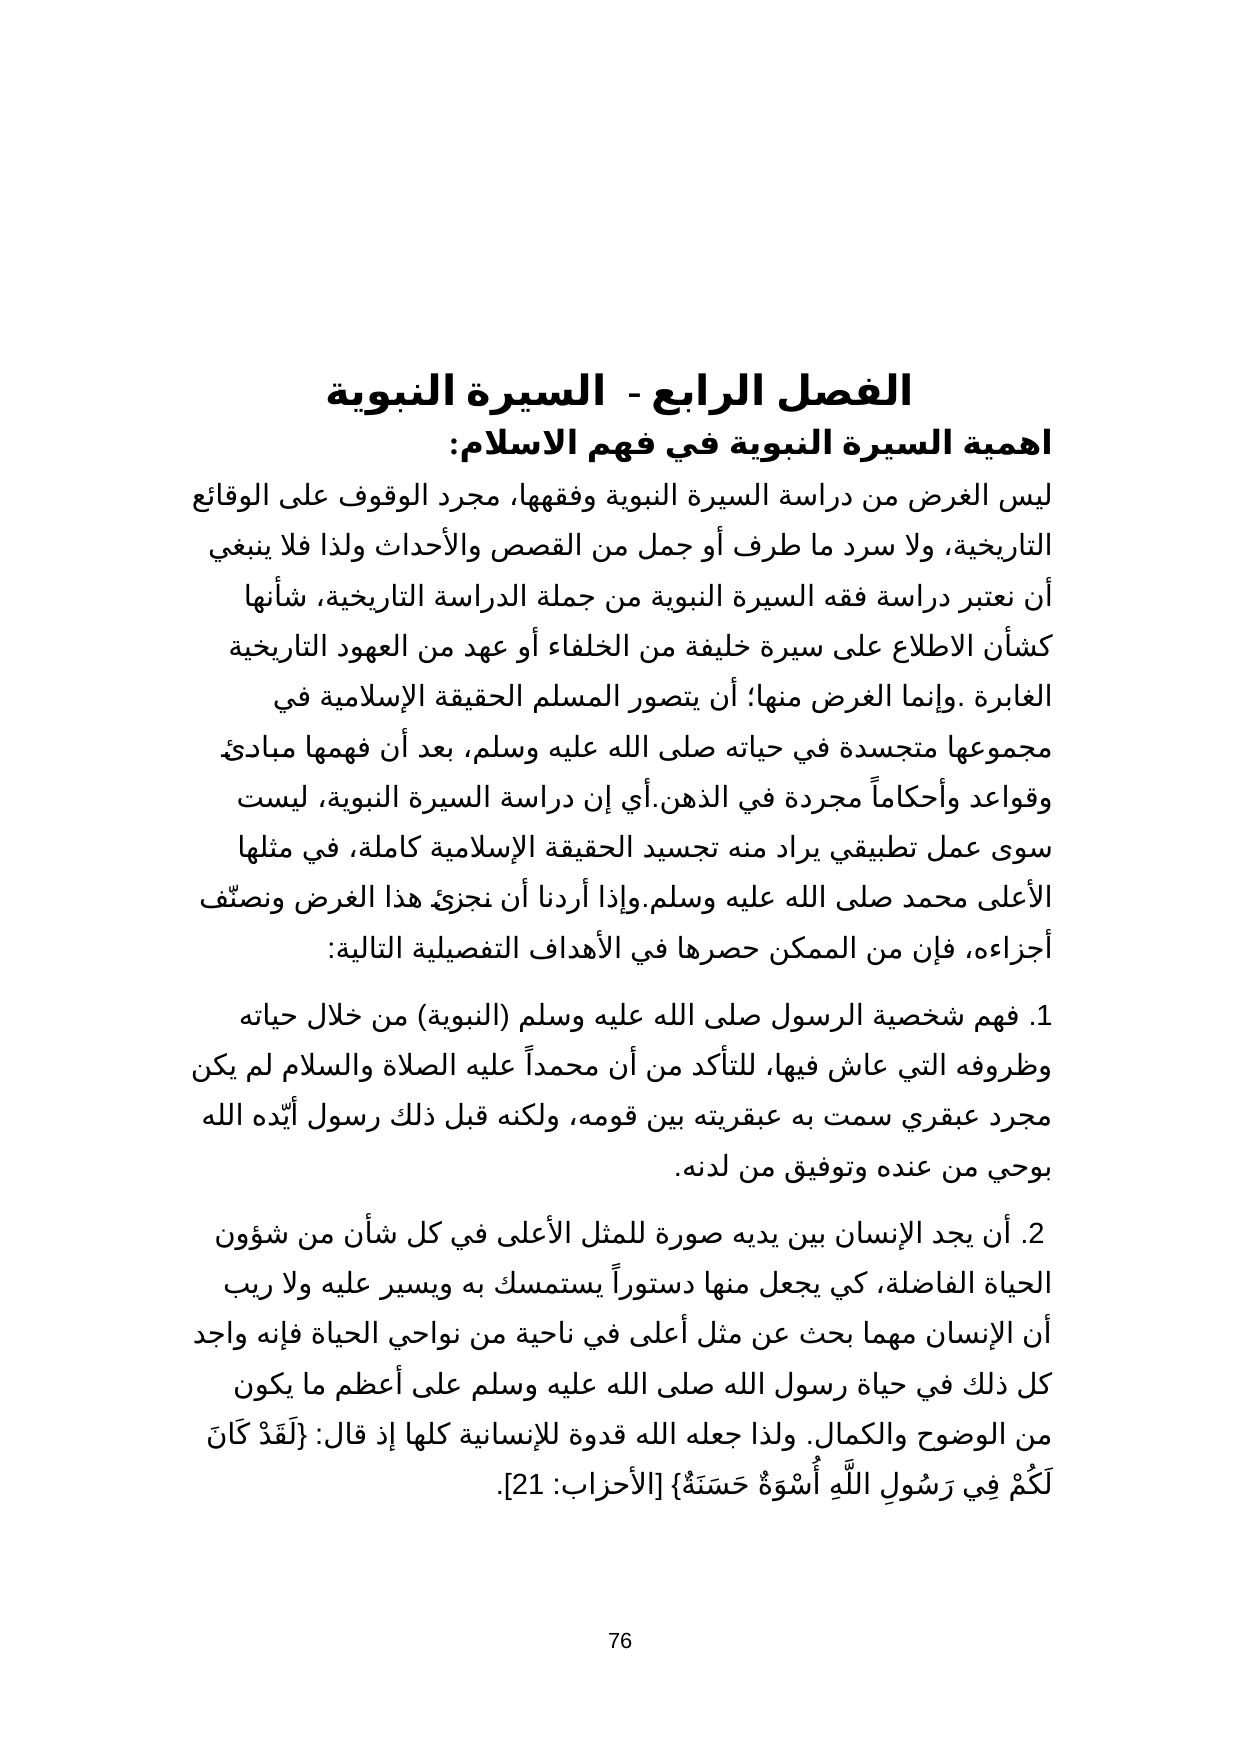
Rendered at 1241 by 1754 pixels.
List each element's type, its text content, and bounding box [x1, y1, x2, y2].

text اهمية السيرة النبوية في فهم الاسلام: ليس الغرض من دراسة السيرة النبوية وفقهها، مجرد الوقوف على الوقائع التاريخية، ولا سرد ما طرف أو جمل من القصص والأحداث ولذا فلا ينبغي أن نعتبر دراسة فقه السيرة النبوية من جملة الدراسة التاريخية، شأنها كشأن الاطلاع على سيرة خليفة من الخلفاء أو عهد من العهود التاريخية الغابرة .وإنما الغرض منها؛ أن يتصور المسلم الحقيقة الإسلامية في مجموعها متجسدة في حياته صلى الله عليه وسلم، بعد أن فهمها مبادئ وقواعد وأحكاماً مجردة في الذهن.أي إن دراسة السيرة النبوية، ليست سوى عمل تطبيقي يراد منه تجسيد الحقيقة الإسلامية كاملة، في مثلها الأعلى محمد صلى الله عليه وسلم.وإذا أردنا أن نجزئ هذا الغرض ونصنّف أجزاءه، فإن من الممكن حصرها في الأهداف التفصيلية التالية: [187, 423, 1053, 964]
text 1. فهم شخصية الرسول صلى الله عليه وسلم (النبوية) من خلال حياته وظروفه التي عاش فيها، للتأكد من أن محمداً عليه الصلاة والسلام لم يكن مجرد عبقري سمت به عبقريته بين قومه، ولكنه قبل ذلك رسول أيّده الله بوحي من عنده وتوفيق من لدنه. [187, 998, 1053, 1182]
subtitle الفصل الرابع - السيرة النبوية [187, 367, 1053, 414]
text 2. أن يجد الإنسان بين يديه صورة للمثل الأعلى في كل شأن من شؤون الحياة الفاضلة، كي يجعل منها دستوراً يستمسك به ويسير عليه ولا ريب أن الإنسان مهما بحث عن مثل أعلى في ناحية من نواحي الحياة فإنه واجد كل ذلك في حياة رسول الله صلى الله عليه وسلم على أعظم ما يكون من الوضوح والكمال. ولذا جعله الله قدوة للإنسانية كلها إذ قال: {لَقَدْ كَانَ لَكُمْ فِي رَسُولِ اللَّهِ أُسْوَةٌ حَسَنَةٌ} [الأحزاب: 21]. [187, 1216, 1053, 1501]
